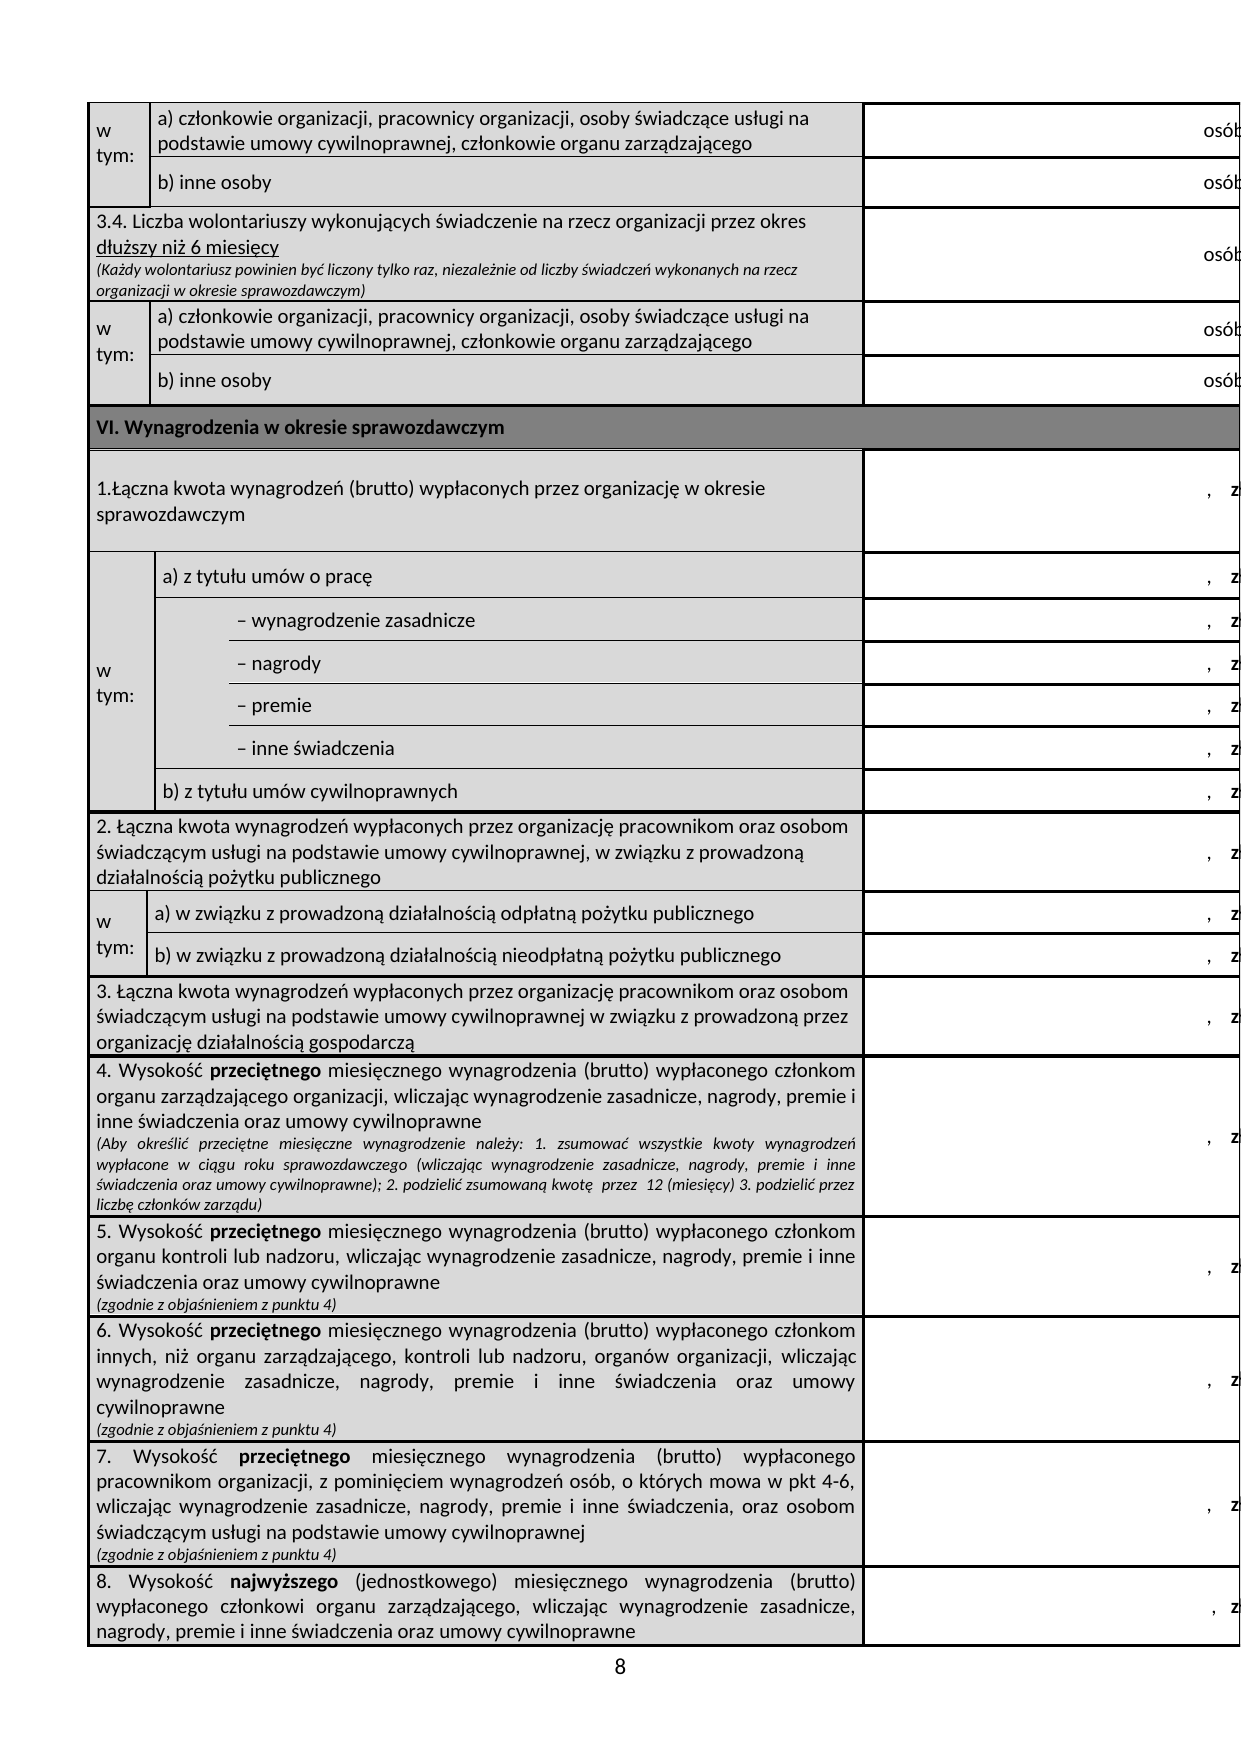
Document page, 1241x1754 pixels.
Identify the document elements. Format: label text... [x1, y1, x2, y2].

table_cell VI. Wynagrodzenia w okresie sprawozdawczym [90, 407, 1239, 448]
table_cell osób [865, 209, 1239, 300]
table_cell , zł [865, 1218, 1239, 1314]
table_cell w tym: [90, 552, 154, 810]
table_cell 7. Wysokość przeciętnego miesięcznego wynagrodzenia (brutto) wypłaconego pracownikom organizacji, z pominięciem wynagrodzeń osób, o których mowa w pkt 4-6, wliczając wynagrodzenie zasadnicze, nagrody, premie i inne świadczenia, oraz osobom świadczącym usługi na podstawie umowy cywilnoprawnej (zgodnie z objaśnieniem z punktu 4) [90, 1443, 862, 1565]
table_cell , zł [865, 771, 1239, 810]
table_cell , zł [865, 451, 1239, 551]
table_cell b) w związku z prowadzoną działalnością nieodpłatną pożytku publicznego [148, 933, 862, 975]
table_cell 6. Wysokość przeciętnego miesięcznego wynagrodzenia (brutto) wypłaconego członkom innych, niż organu zarządzającego, kontroli lub nadzoru, organów organizacji, wliczając wynagrodzenie zasadnicze, nagrody, premie i inne świadczenia oraz umowy cywilnoprawne (zgodnie z objaśnieniem z punktu 4) [90, 1318, 862, 1440]
table_cell a) członkowie organizacji, pracownicy organizacji, osoby świadczące usługi na podstawie umowy cywilnoprawnej, członkowie organu zarządzającego [151, 302, 862, 354]
table_cell – wynagrodzenie zasadnicze [229, 598, 862, 640]
table_cell [156, 598, 229, 768]
table_cell , zł [865, 728, 1239, 768]
table_cell , zł [865, 1568, 1239, 1644]
table_cell osób [865, 303, 1239, 354]
table_cell – nagrody [229, 641, 862, 682]
table_cell – inne świadczenia [229, 726, 862, 768]
table_cell a) w związku z prowadzoną działalnością odpłatną pożytku publicznego [148, 891, 862, 932]
table_cell w tym: [90, 103, 149, 206]
table_cell , zł [865, 1318, 1239, 1440]
table_cell w tym: [90, 891, 146, 975]
table_cell , zł [865, 814, 1239, 890]
table_cell 4. Wysokość przeciętnego miesięcznego wynagrodzenia (brutto) wypłaconego członkom organu zarządzającego organizacji, wliczając wynagrodzenie zasadnicze, nagrody, premie i inne świadczenia oraz umowy cywilnoprawne (Aby określić przeciętne miesięczne wynagrodzenie należy: 1. zsumować wszystkie kwoty wynagrodzeń wypłacone w ciągu roku sprawozdawczego (wliczając wynagrodzenie zasadnicze, nagrody, premie i inne świadczenia oraz umowy cywilnoprawne); 2. podzielić zsumowaną kwotę przez 12 (miesięcy) 3. podzielić przez liczbę członków zarządu) [90, 1058, 862, 1215]
table_cell 1.Łączna kwota wynagrodzeń (brutto) wypłaconych przez organizację w okresie sprawozdawczym [90, 451, 862, 551]
table_cell – premie [229, 684, 862, 725]
table_cell b) z tytułu umów cywilnoprawnych [156, 769, 862, 810]
table_cell , zł [865, 554, 1239, 597]
table_cell b) inne osoby [151, 355, 862, 404]
table_cell , zł [865, 686, 1239, 725]
table_cell , zł [865, 1058, 1239, 1215]
table_cell , zł [865, 600, 1239, 640]
table_cell , zł [865, 978, 1239, 1054]
table_cell 3. Łączna kwota wynagrodzeń wypłaconych przez organizację pracownikom oraz osobom świadczącym usługi na podstawie umowy cywilnoprawnej w związku z prowadzoną przez organizację działalnością gospodarczą [90, 978, 862, 1054]
table_cell , zł [865, 893, 1239, 932]
table_cell a) członkowie organizacji, pracownicy organizacji, osoby świadczące usługi na podstawie umowy cywilnoprawnej, członkowie organu zarządzającego [151, 103, 862, 156]
table_cell 8. Wysokość najwyższego (jednostkowego) miesięcznego wynagrodzenia (brutto) wypłaconego członkowi organu zarządzającego, wliczając wynagrodzenie zasadnicze, nagrody, premie i inne świadczenia oraz umowy cywilnoprawne [90, 1568, 862, 1644]
table_cell osób [865, 105, 1239, 156]
table_cell osób [865, 159, 1239, 206]
table_cell osób [865, 357, 1239, 404]
table_cell , zł [865, 935, 1239, 975]
table_cell , zł [865, 643, 1239, 682]
table_cell 5. Wysokość przeciętnego miesięcznego wynagrodzenia (brutto) wypłaconego członkom organu kontroli lub nadzoru, wliczając wynagrodzenie zasadnicze, nagrody, premie i inne świadczenia oraz umowy cywilnoprawne (zgodnie z objaśnieniem z punktu 4) [90, 1218, 862, 1314]
table_cell b) inne osoby [151, 157, 862, 206]
table_cell 2. Łączna kwota wynagrodzeń wypłaconych przez organizację pracownikom oraz osobom świadczącym usługi na podstawie umowy cywilnoprawnej, w związku z prowadzoną działalnością pożytku publicznego [90, 814, 862, 890]
table_cell w tym: [90, 302, 149, 404]
table_cell 3.4. Liczba wolontariuszy wykonujących świadczenie na rzecz organizacji przez okres dłuższy niż 6 miesięcy (Każdy wolontariusz powinien być liczony tylko raz, niezależnie od liczby świadczeń wykonanych na rzecz organizacji w okresie sprawozdawczym) [90, 207, 862, 300]
table_cell a) z tytułu umów o pracę [156, 552, 862, 597]
table_cell , zł [865, 1443, 1239, 1565]
